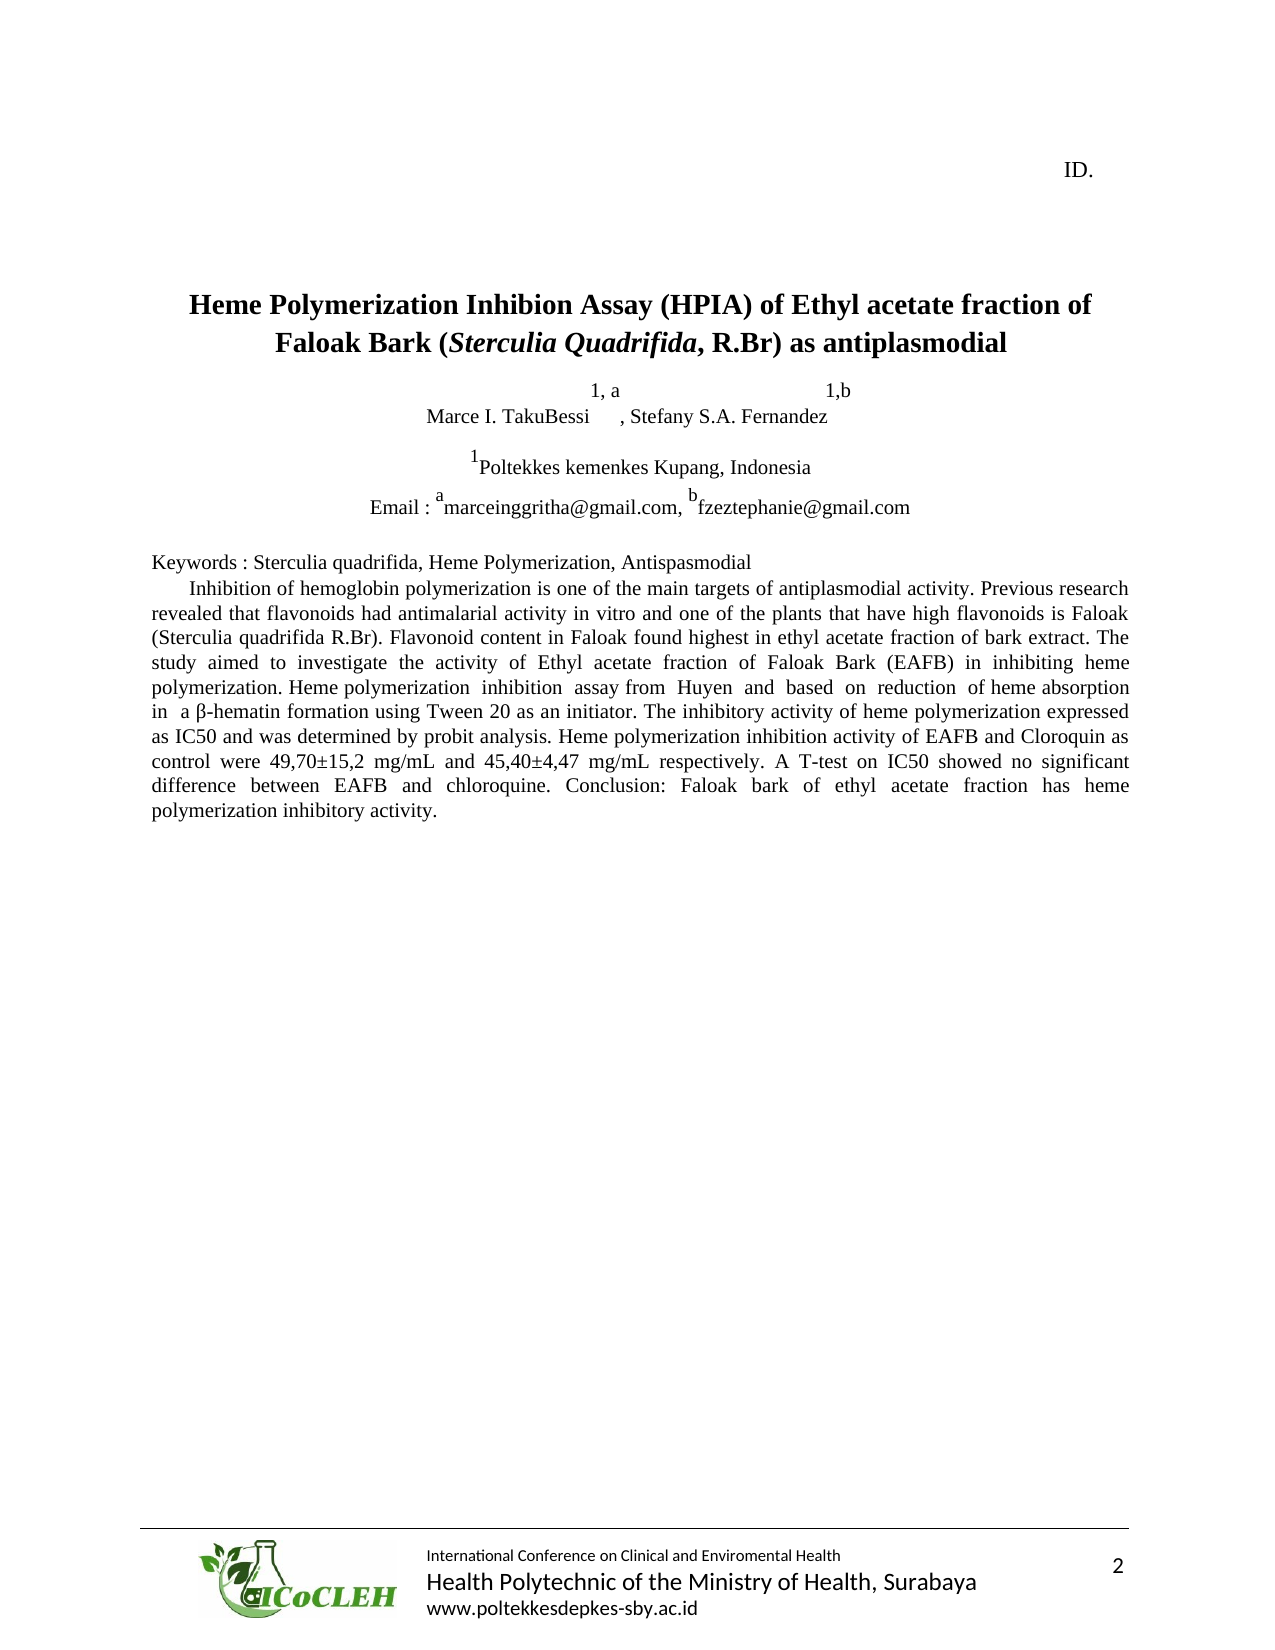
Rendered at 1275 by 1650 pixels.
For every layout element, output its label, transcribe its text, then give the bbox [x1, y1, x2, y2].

subtitle Heme Polymerization Inhibion Assay (HPIA) of Ethyl acetate fraction of Faloak Bark (Sterculia Quadrifida, R.Br) as antiplasmodial [150, 287, 1131, 358]
text Keywords : Sterculia quadrifida, Heme Polymerization, Antispasmodial [151, 550, 1131, 574]
text Email : amarceinggritha@gmail.com, bfzeztephanie@gmail.com [166, 484, 1114, 521]
picture [198, 1540, 397, 1618]
text 1, a 1,b [150, 378, 1131, 402]
text Marce I. TakuBessi , Stefany S.A. Fernandez [150, 404, 1131, 428]
text Inhibition of hemoglobin polymerization is one of the main targets of antiplasmodial activity. Previous research revealed that flavonoids had antimalarial activity in vitro and one of the plants that have high flavonoids is Faloak (Sterculia quadrifida R.Br). Flavonoid content in Faloak found highest in ethyl acetate fraction of bark extract. The study aimed to investigate the activity of Ethyl acetate fraction of Faloak Bark (EAFB) in inhibiting heme polymerization. Heme polymerization inhibition assay from Huyen and based on reduction of heme absorption in a β-hematin formation using Tween 20 as an initiator. The inhibitory activity of heme polymerization expressed as IC50 and was determined by probit analysis. Heme polymerization inhibition activity of EAFB and Cloroquin as control were 49,70±15,2 mg/mL and 45,40±4,47 mg/mL respectively. A T-test on IC50 showed no significant difference between EAFB and chloroquine. Conclusion: Faloak bark of ethyl acetate fraction has heme polymerization inhibitory activity. [151, 576, 1131, 822]
text 1Poltekkes kemenkes Kupang, Indonesia [166, 444, 1114, 482]
